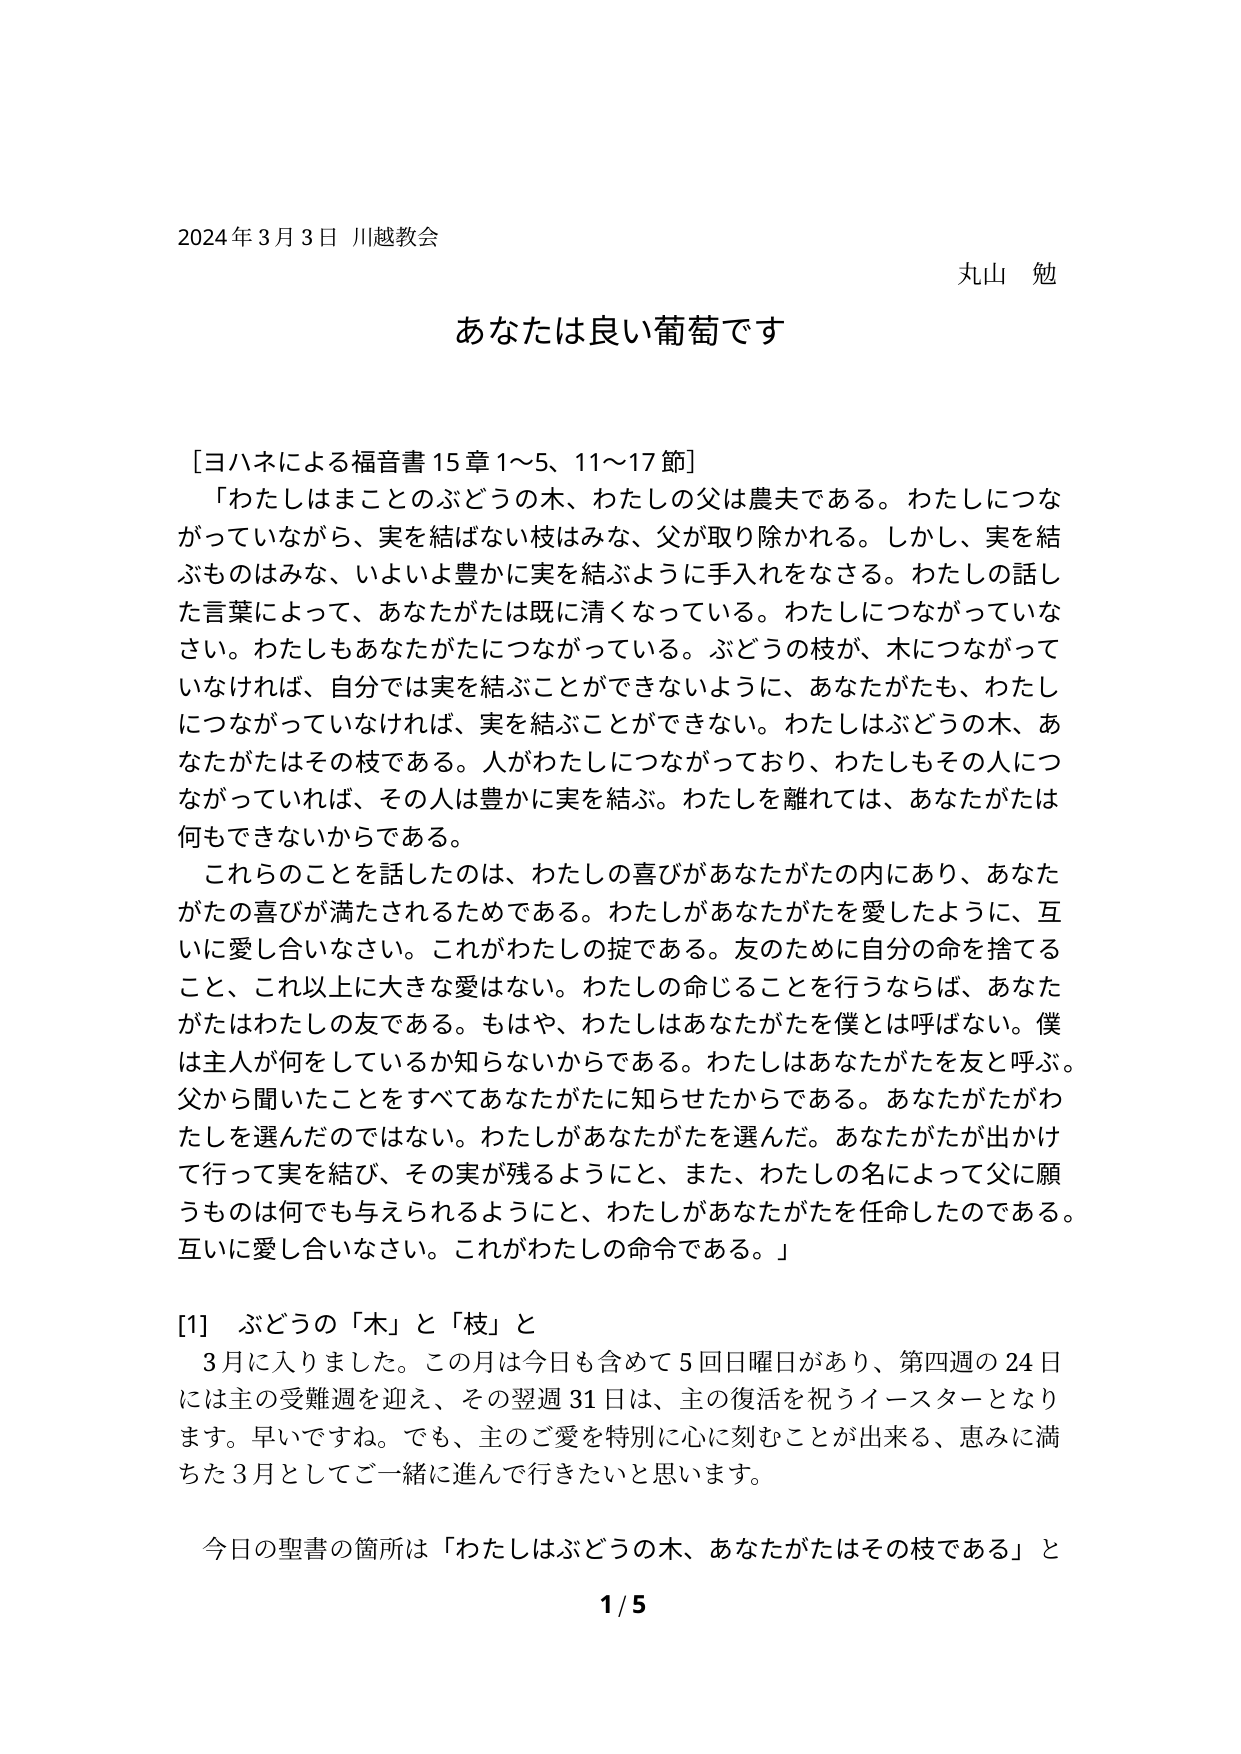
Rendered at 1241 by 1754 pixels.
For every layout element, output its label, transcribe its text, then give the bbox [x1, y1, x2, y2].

text 丸山 勉 [177, 254, 1063, 292]
text [1] ぶどうの「木」と「枝」と [177, 1304, 1063, 1342]
text 2024年3月3日 川越教会 [177, 217, 1063, 254]
text 「わたしはまことのぶどうの木、わたしの父は農夫である。わたしにつながっていながら、実を結ばない枝はみな、父が取り除かれる。しかし、実を結ぶものはみな、いよいよ豊かに実を結ぶように手入れをなさる。わたしの話した言葉によって、あなたがたは既に清くなっている。わたしにつながっていなさい。わたしもあなたがたにつながっている。ぶどうの枝が、木につながっていなければ、自分では実を結ぶことができないように、あなたがたも、わたしにつながっていなければ、実を結ぶことができない。わたしはぶどうの木、あなたがたはその枝である。人がわたしにつながっており、わたしもその人につながっていれば、その人は豊かに実を結ぶ。わたしを離れては、あなたがたは何もできないからである。 [177, 479, 1063, 854]
text あなたは良い葡萄です [177, 292, 1063, 367]
text ［ヨハネによる福音書15章1～5、11～17節］ [177, 442, 1063, 479]
text これらのことを話したのは、わたしの喜びがあなたがたの内にあり、あなたがたの喜びが満たされるためである。わたしがあなたがたを愛したように、互いに愛し合いなさい。これがわたしの掟である。友のために自分の命を捨てること、これ以上に大きな愛はない。わたしの命じることを行うならば、あなたがたはわたしの友である。もはや、わたしはあなたがたを僕とは呼ばない。僕は主人が何をしているか知らないからである。わたしはあなたがたを友と呼ぶ。父から聞いたことをすべてあなたがたに知らせたからである。あなたがたがわたしを選んだのではない。わたしがあなたがたを選んだ。あなたがたが出かけて行って実を結び、その実が残るようにと、また、わたしの名によって父に願うものは何でも与えられるようにと、わたしがあなたがたを任命したのである。互いに愛し合いなさい。これがわたしの命令である。」 [177, 854, 1063, 1267]
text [177, 1529, 1063, 1567]
text 3月に入りました。この月は今日も含めて5回日曜日があり、第四週の24日には主の受難週を迎え、その翌週31日は、主の復活を祝うイースターとなります。早いですね。でも、主のご愛を特別に心に刻むことが出来る、恵みに満ちた３月としてご一緒に進んで行きたいと思います。 [177, 1342, 1063, 1492]
